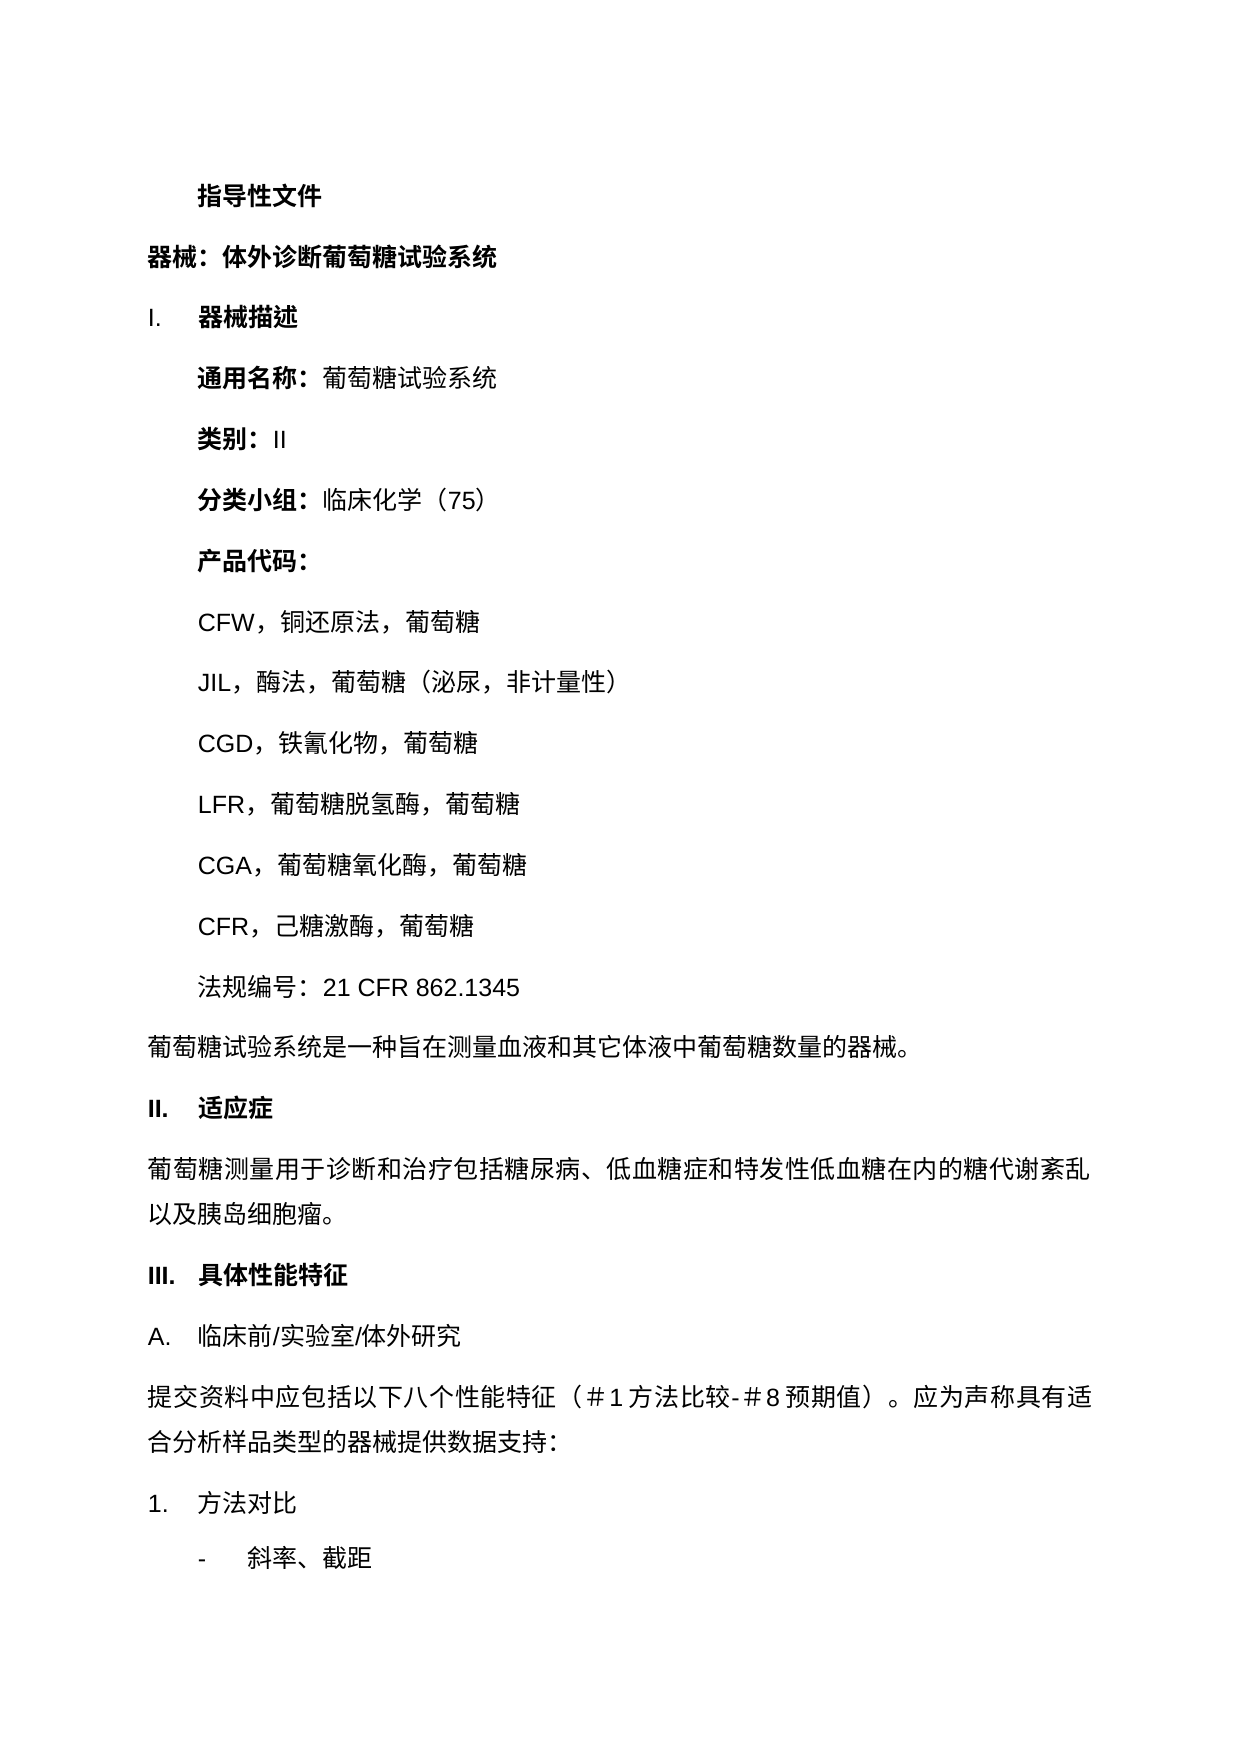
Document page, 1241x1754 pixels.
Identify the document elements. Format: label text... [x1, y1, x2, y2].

text 产品代码： [198, 541, 1092, 577]
list 斜率、截距 [198, 1538, 1092, 1574]
text 通用名称：葡萄糖试验系统 [198, 359, 1092, 395]
text 法规编号：21 CFR 862.1345 [198, 967, 1092, 1003]
text 器械：体外诊断葡萄糖试验系统 [148, 237, 1092, 273]
text 提交资料中应包括以下八个性能特征（＃1方法比较-＃8预期值）。应为声称具有适合分析样品类型的器械提供数据支持： [148, 1377, 1092, 1459]
list 适应症 [148, 1089, 1092, 1125]
text CFR，己糖激酶，葡萄糖 [198, 906, 1092, 942]
text CGD，铁氰化物，葡萄糖 [198, 724, 1092, 760]
text 类别：II [198, 419, 1092, 456]
text CGA，葡萄糖氧化酶，葡萄糖 [198, 845, 1092, 882]
text CFW，铜还原法，葡萄糖 [198, 602, 1092, 638]
text 葡萄糖试验系统是一种旨在测量血液和其它体液中葡萄糖数量的器械。 [148, 1028, 1092, 1064]
text 葡萄糖测量用于诊断和治疗包括糖尿病、低血糖症和特发性低血糖在内的糖代谢紊乱以及胰岛细胞瘤。 [148, 1149, 1092, 1231]
text 分类小组：临床化学（75） [198, 480, 1092, 517]
list 具体性能特征 [148, 1256, 1092, 1292]
text LFR，葡萄糖脱氢酶，葡萄糖 [198, 784, 1092, 821]
list 方法对比 [148, 1483, 1092, 1520]
list 临床前/实验室/体外研究 [148, 1316, 1092, 1353]
list 器械描述 [148, 298, 1092, 334]
text 指导性文件 [198, 176, 1092, 212]
text JIL，酶法，葡萄糖（泌尿，非计量性） [198, 663, 1092, 699]
